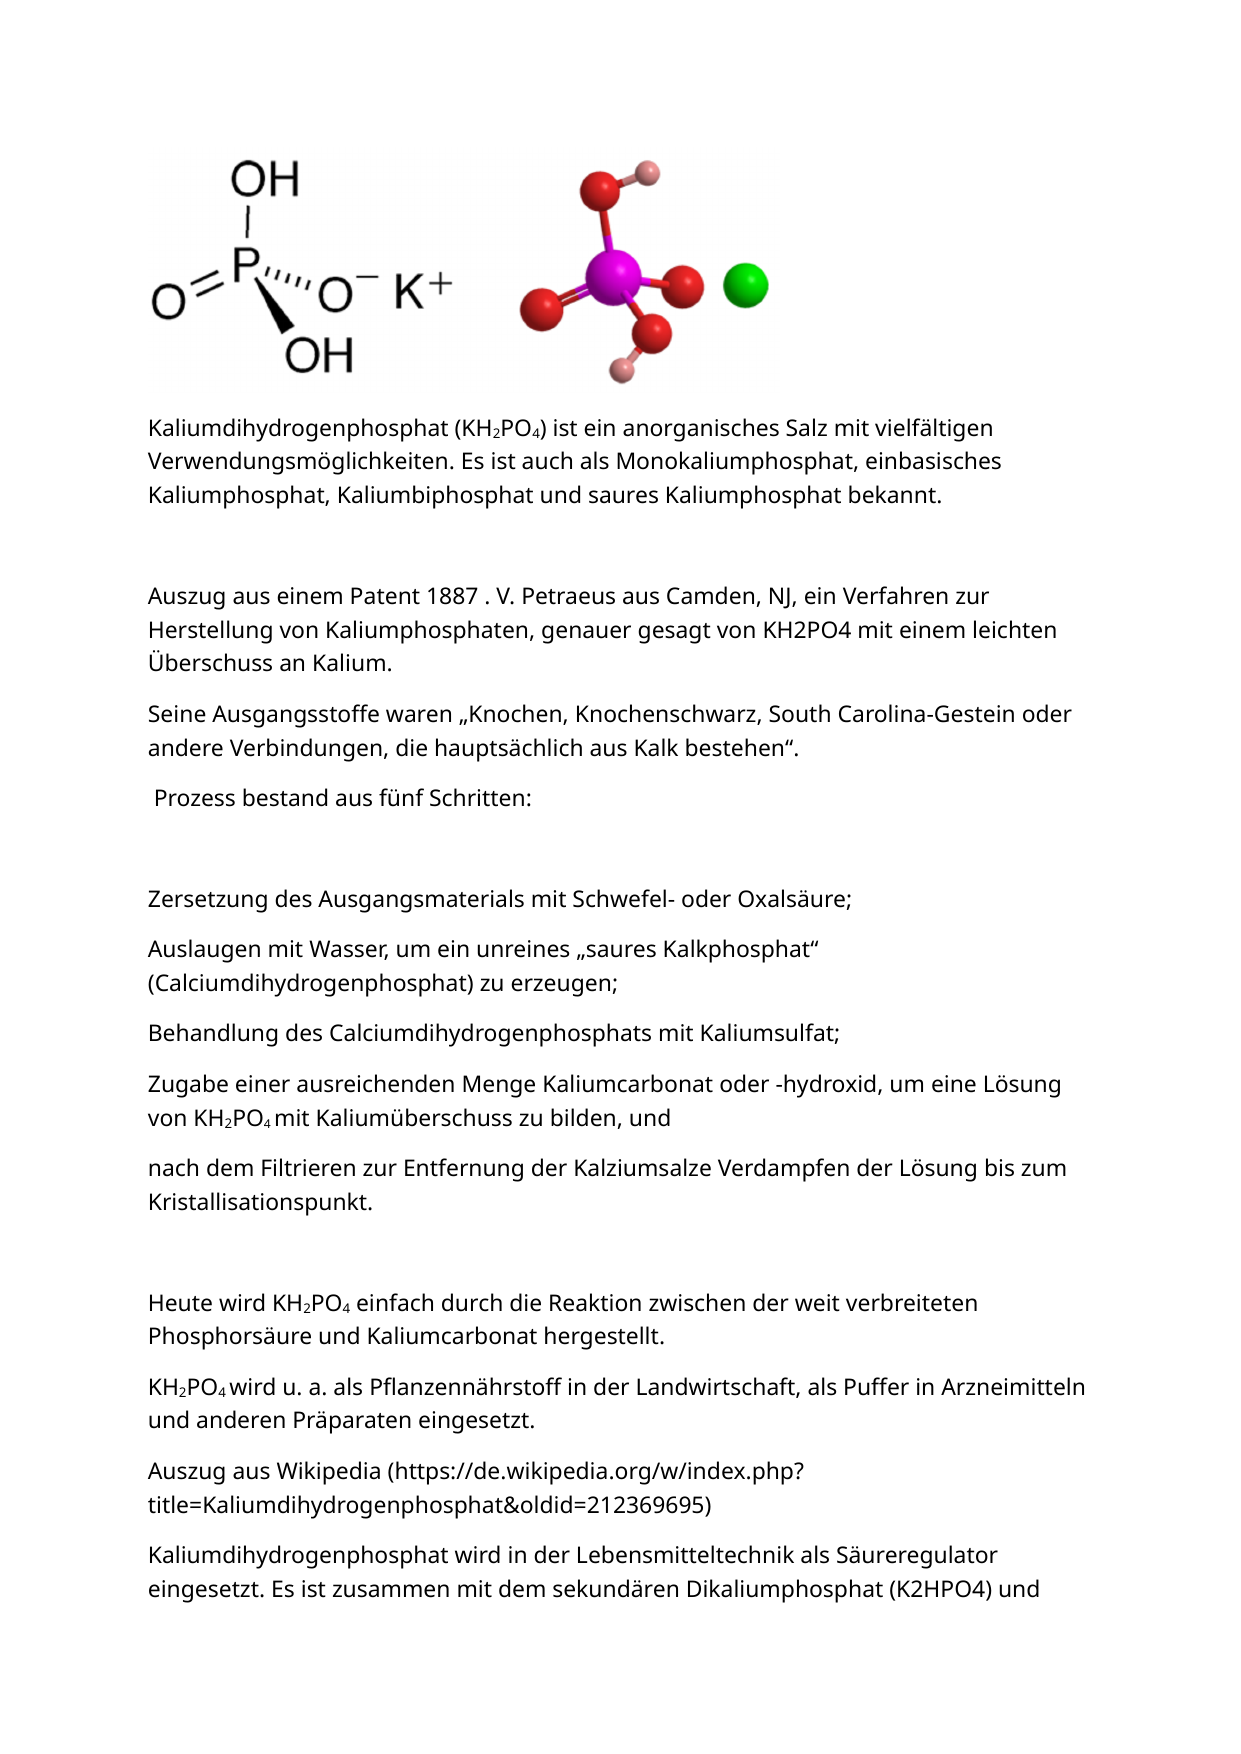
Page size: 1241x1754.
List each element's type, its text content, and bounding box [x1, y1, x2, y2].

text Auszug aus einem Patent 1887 . V. Petraeus aus Camden, NJ, ein Verfahren zur Herstellung von Kaliumphosphaten, genauer gesagt von KH2PO4 mit einem leichten Überschuss an Kalium. [148, 580, 1093, 679]
text Heute wird KH2PO4 einfach durch die Reaktion zwischen der weit verbreiteten Phosphorsäure und Kaliumcarbonat hergestellt. [148, 1287, 1093, 1352]
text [148, 1539, 1093, 1604]
text KH2PO4 wird u. a. als Pflanzennährstoff in der Landwirtschaft, als Puffer in Arzneimitteln und anderen Präparaten eingesetzt. [148, 1371, 1093, 1436]
text Kaliumdihydrogenphosphat (KH2PO4) ist ein anorganisches Salz mit vielfältigen Verwendungsmöglichkeiten. Es ist auch als Monokaliumphosphat, einbasisches Kaliumphosphat, Kaliumbiphosphat und saures Kaliumphosphat bekannt. [148, 412, 1093, 510]
picture [147, 147, 781, 393]
text Zugabe einer ausreichenden Menge Kaliumcarbonat oder -hydroxid, um eine Lösung von KH2PO4 mit Kaliumüberschuss zu bilden, und [148, 1068, 1093, 1133]
text Zersetzung des Ausgangsmaterials mit Schwefel- oder Oxalsäure; [148, 883, 1093, 914]
text Behandlung des Calciumdihydrogenphosphats mit Kaliumsulfat; [148, 1017, 1093, 1049]
text Auszug aus Wikipedia (https://de.wikipedia.org/w/index.php?title=Kaliumdihydrogenphosphat&oldid=212369695) [148, 1455, 1093, 1520]
text Seine Ausgangsstoffe waren „Knochen, Knochenschwarz, South Carolina-Gestein oder andere Verbindungen, die hauptsächlich aus Kalk bestehen“. [148, 698, 1093, 763]
text Auslaugen mit Wasser, um ein unreines „saures Kalkphosphat“ (Calciumdihydrogenphosphat) zu erzeugen; [148, 933, 1093, 998]
text Prozess bestand aus fünf Schritten: [148, 782, 1093, 813]
text nach dem Filtrieren zur Entfernung der Kalziumsalze Verdampfen der Lösung bis zum Kristallisationspunkt. [148, 1152, 1093, 1217]
